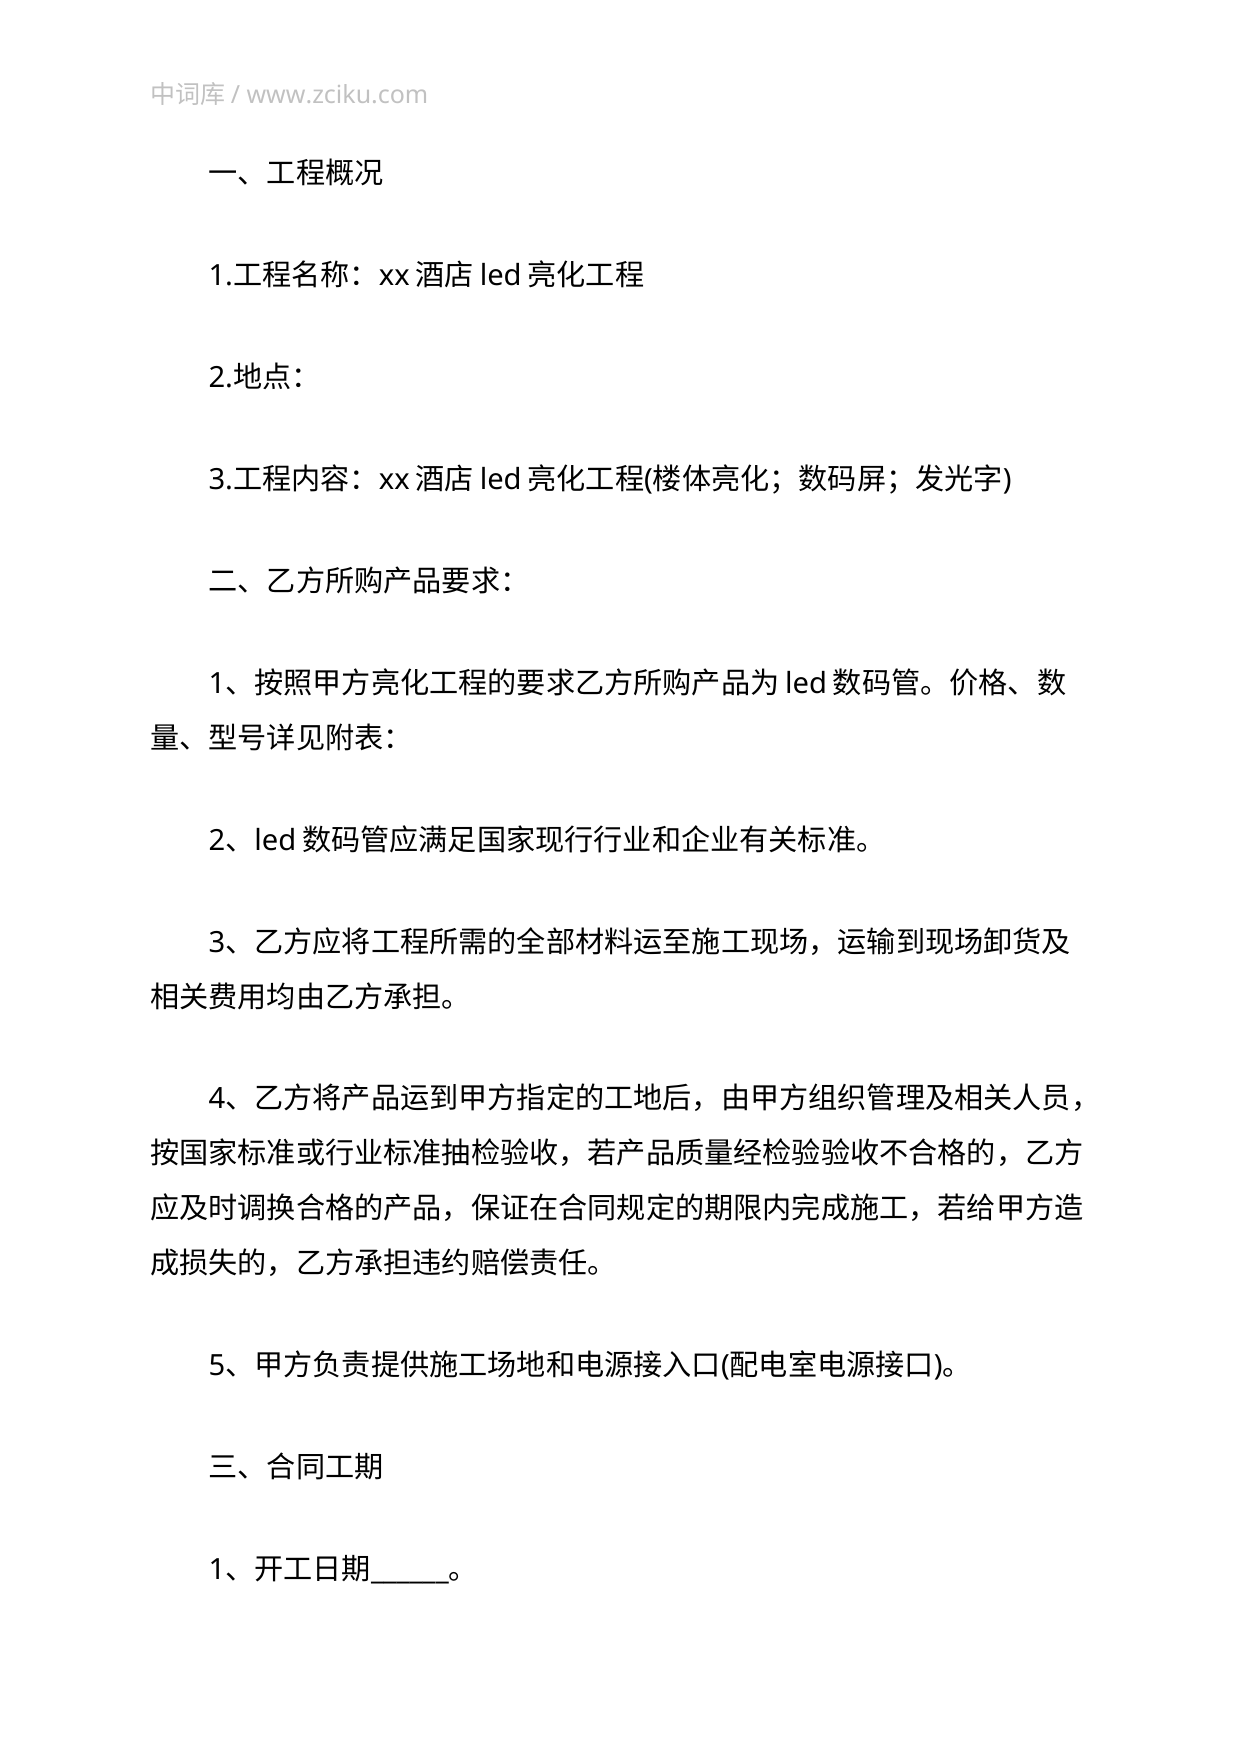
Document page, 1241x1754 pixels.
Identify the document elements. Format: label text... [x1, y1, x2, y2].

text 2.地点： [150, 354, 1090, 396]
text 1、按照甲方亮化工程的要求乙方所购产品为led数码管。价格、数量、型号详见附表： [150, 659, 1090, 757]
text 一、工程概况 [150, 150, 1090, 192]
text 3.工程内容：xx酒店led亮化工程(楼体亮化；数码屏；发光字) [150, 456, 1090, 498]
text 二、乙方所购产品要求： [150, 558, 1090, 600]
text 3、乙方应将工程所需的全部材料运至施工现场，运输到现场卸货及相关费用均由乙方承担。 [150, 918, 1090, 1016]
text 2、led数码管应满足国家现行行业和企业有关标准。 [150, 816, 1090, 859]
text 三、合同工期 [150, 1443, 1090, 1486]
text 4、乙方将产品运到甲方指定的工地后，由甲方组织管理及相关人员，按国家标准或行业标准抽检验收，若产品质量经检验验收不合格的，乙方应及时调换合格的产品，保证在合同规定的期限内完成施工，若给甲方造成损失的，乙方承担违约赔偿责任。 [150, 1075, 1090, 1282]
text 5、甲方负责提供施工场地和电源接入口(配电室电源接口)。 [150, 1342, 1090, 1384]
text 1、开工日期______。 [150, 1545, 1090, 1588]
text 1.工程名称：xx酒店led亮化工程 [150, 252, 1090, 294]
